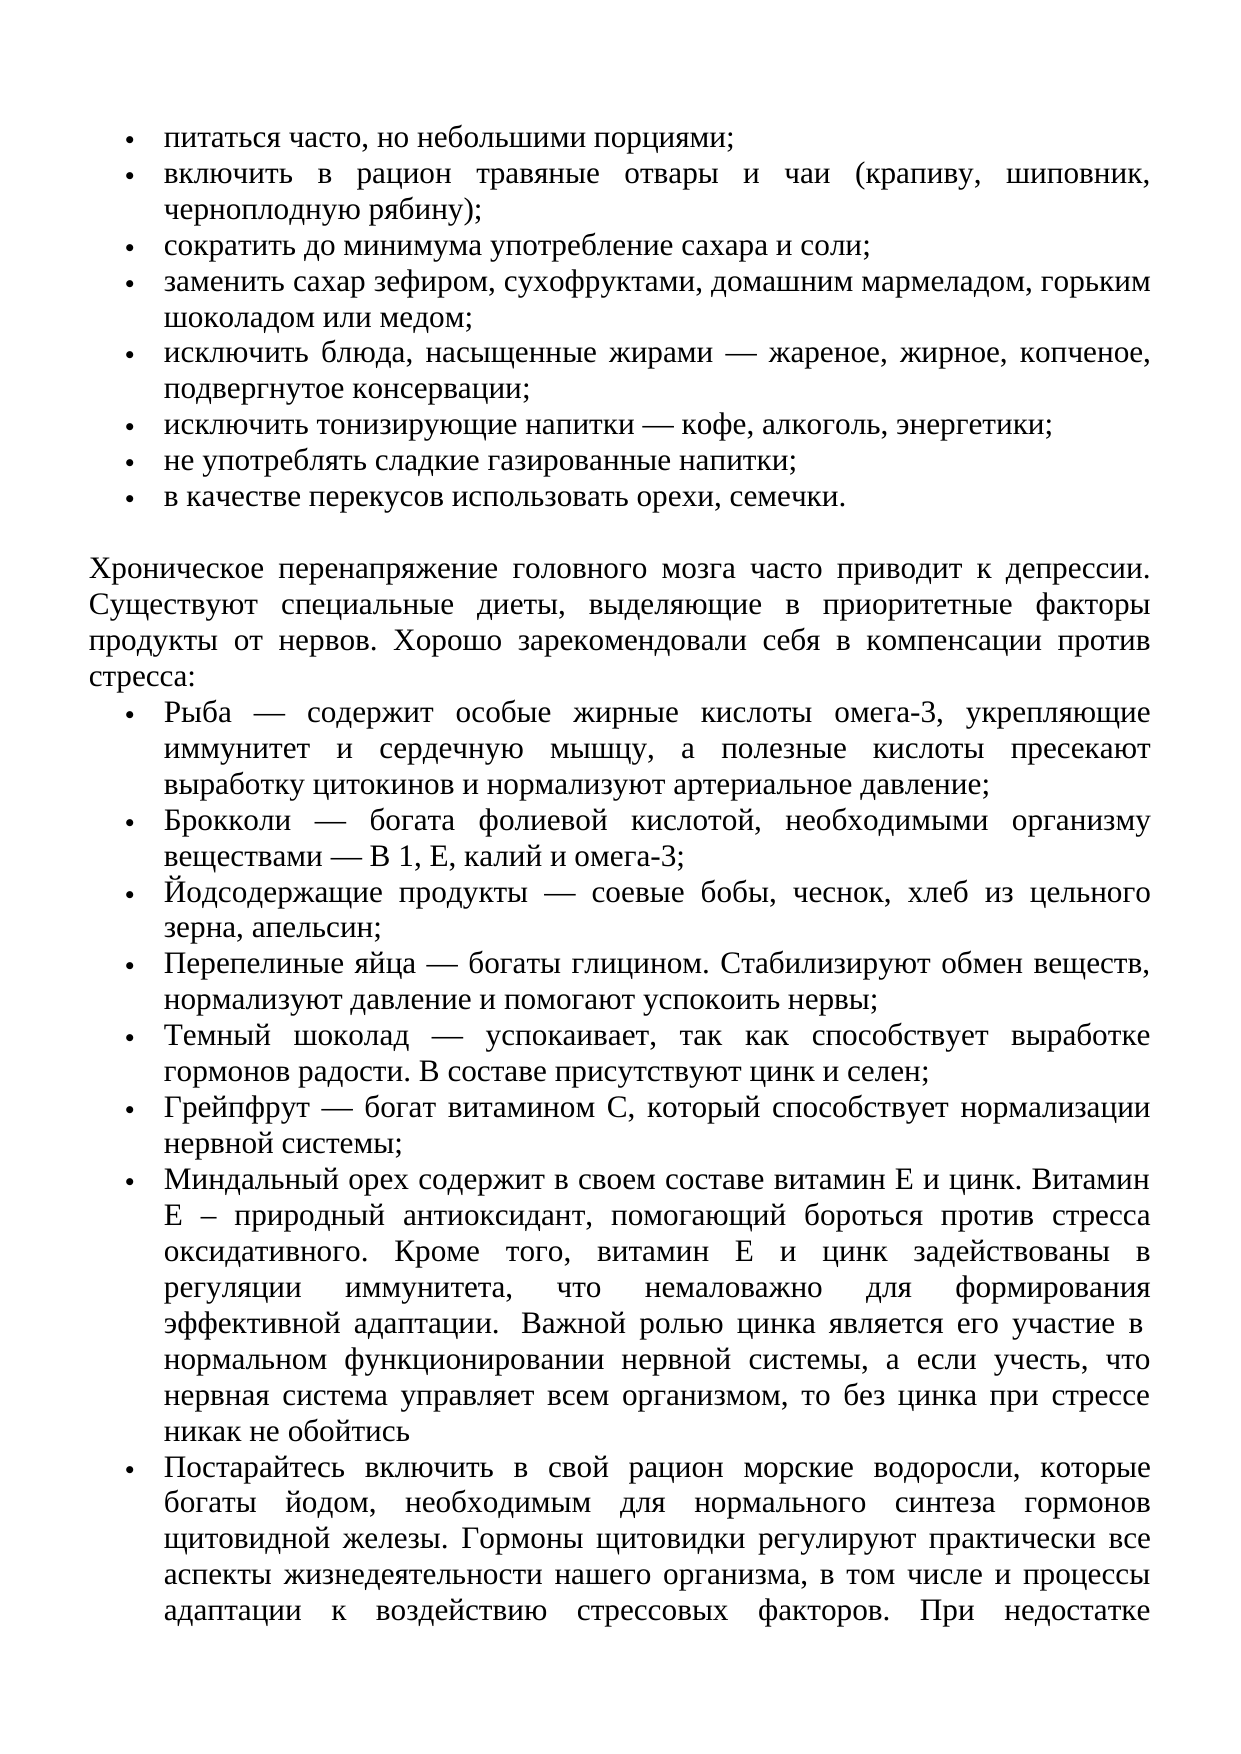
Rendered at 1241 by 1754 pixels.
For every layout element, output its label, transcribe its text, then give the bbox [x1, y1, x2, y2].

list Брокколи — богата фолиевой кислотой, необходимыми организму веществами — В 1, Е, калий и омега-3; [126, 801, 1152, 873]
list Йодсодержащие продукты — соевые бобы, чеснок, хлеб из цельного зерна, апельсин; [126, 873, 1152, 945]
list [126, 1448, 1152, 1627]
list заменить сахар зефиром, сухофруктами, домашним мармеладом, горьким шоколадом или медом; [126, 262, 1152, 334]
list питаться часто, но небольшими порциями; [126, 118, 1152, 154]
list Миндальный орех содержит в своем составе витамин Е и цинк. Витамин Е – природный антиоксидант, помогающий бороться против стресса оксидативного. Кроме того, витамин Е и цинк задействованы в регуляции иммунитета, что немаловажно для формирования эффективной адаптации. Важной ролью цинка является его участие в нормальном функционировании нервной системы, а если учесть, что нервная система управляет всем организмом, то без цинка при стрессе никак не обойтись [126, 1160, 1152, 1448]
list Темный шоколад — успокаивает, так как способствует выработке гормонов радости. В составе присутствуют цинк и селен; [126, 1017, 1152, 1088]
list включить в рацион травяные отвары и чаи (крапиву, шиповник, черноплодную рябину); [126, 154, 1152, 226]
list исключить блюда, насыщенные жирами — жареное, жирное, копченое, подвергнутое консервации; [126, 334, 1152, 406]
list не употреблять сладкие газированные напитки; [126, 442, 1152, 477]
list Перепелиные яйца — богаты глицином. Стабилизируют обмен веществ, нормализуют давление и помогают успокоить нервы; [126, 945, 1152, 1017]
list сократить до минимума употребление сахара и соли; [126, 226, 1152, 262]
text Хроническое перенапряжение головного мозга часто приводит к депрессии. Существуют специальные диеты, выделяющие в приоритетные факторы продукты от нервов. Хорошо зарекомендовали себя в компенсации против стресса: [89, 549, 1152, 693]
list в качестве перекусов использовать орехи, семечки. [126, 477, 1152, 513]
list исключить тонизирующие напитки — кофе, алкоголь, энергетики; [126, 406, 1152, 442]
list Рыба — содержит особые жирные кислоты омега-3, укрепляющие иммунитет и сердечную мышцу, а полезные кислоты пресекают выработку цитокинов и нормализуют артериальное давление; [126, 693, 1152, 801]
list Грейпфрут — богат витамином С, который способствует нормализации нервной системы; [126, 1088, 1152, 1160]
